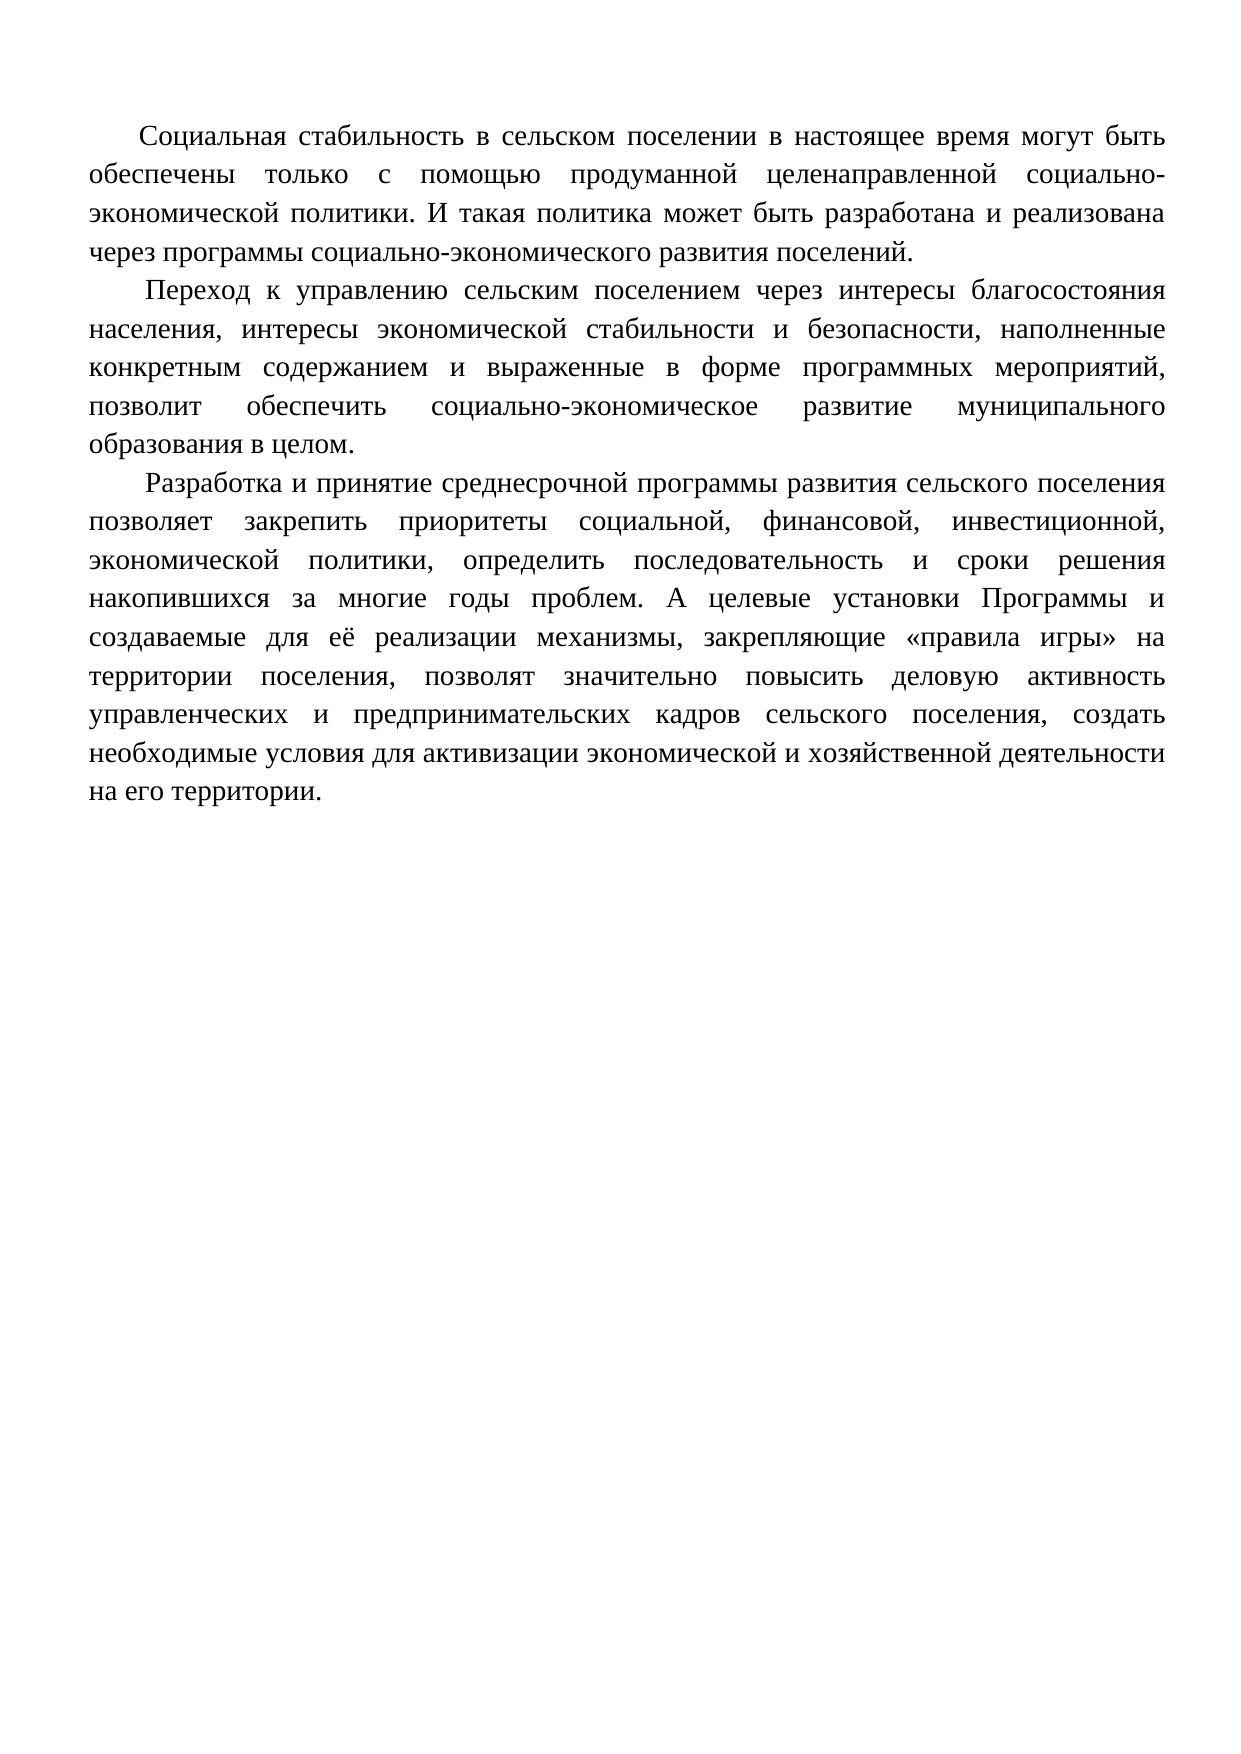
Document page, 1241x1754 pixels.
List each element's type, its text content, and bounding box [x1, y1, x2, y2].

text Социальная стабильность в сельском поселении в настоящее время могут быть обеспечены только с помощью продуманной целенаправленной социально- экономической политики. И такая политика может быть разработана и реализована через программы социально-экономического развития поселений. [89, 118, 1166, 267]
text Разработка и принятие среднесрочной программы развития сельского поселения позволяет закрепить приоритеты социальной, финансовой, инвестиционной, экономической политики, определить последовательность и сроки решения накопившихся за многие годы проблем. А целевые установки Программы и создаваемые для её реализации механизмы, закрепляющие «правила игры» на территории поселения, позволят значительно повысить деловую активность управленческих и предпринимательских кадров сельского поселения, создать необходимые условия для активизации экономической и хозяйственной деятельности на его территории. [89, 465, 1166, 807]
text Переход к управлению сельским поселением через интересы благосостояния населения, интересы экономической стабильности и безопасности, наполненные конкретным содержанием и выраженные в форме программных мероприятий, позволит обеспечить социально-экономическое развитие муниципального образования в целом. [89, 272, 1166, 460]
